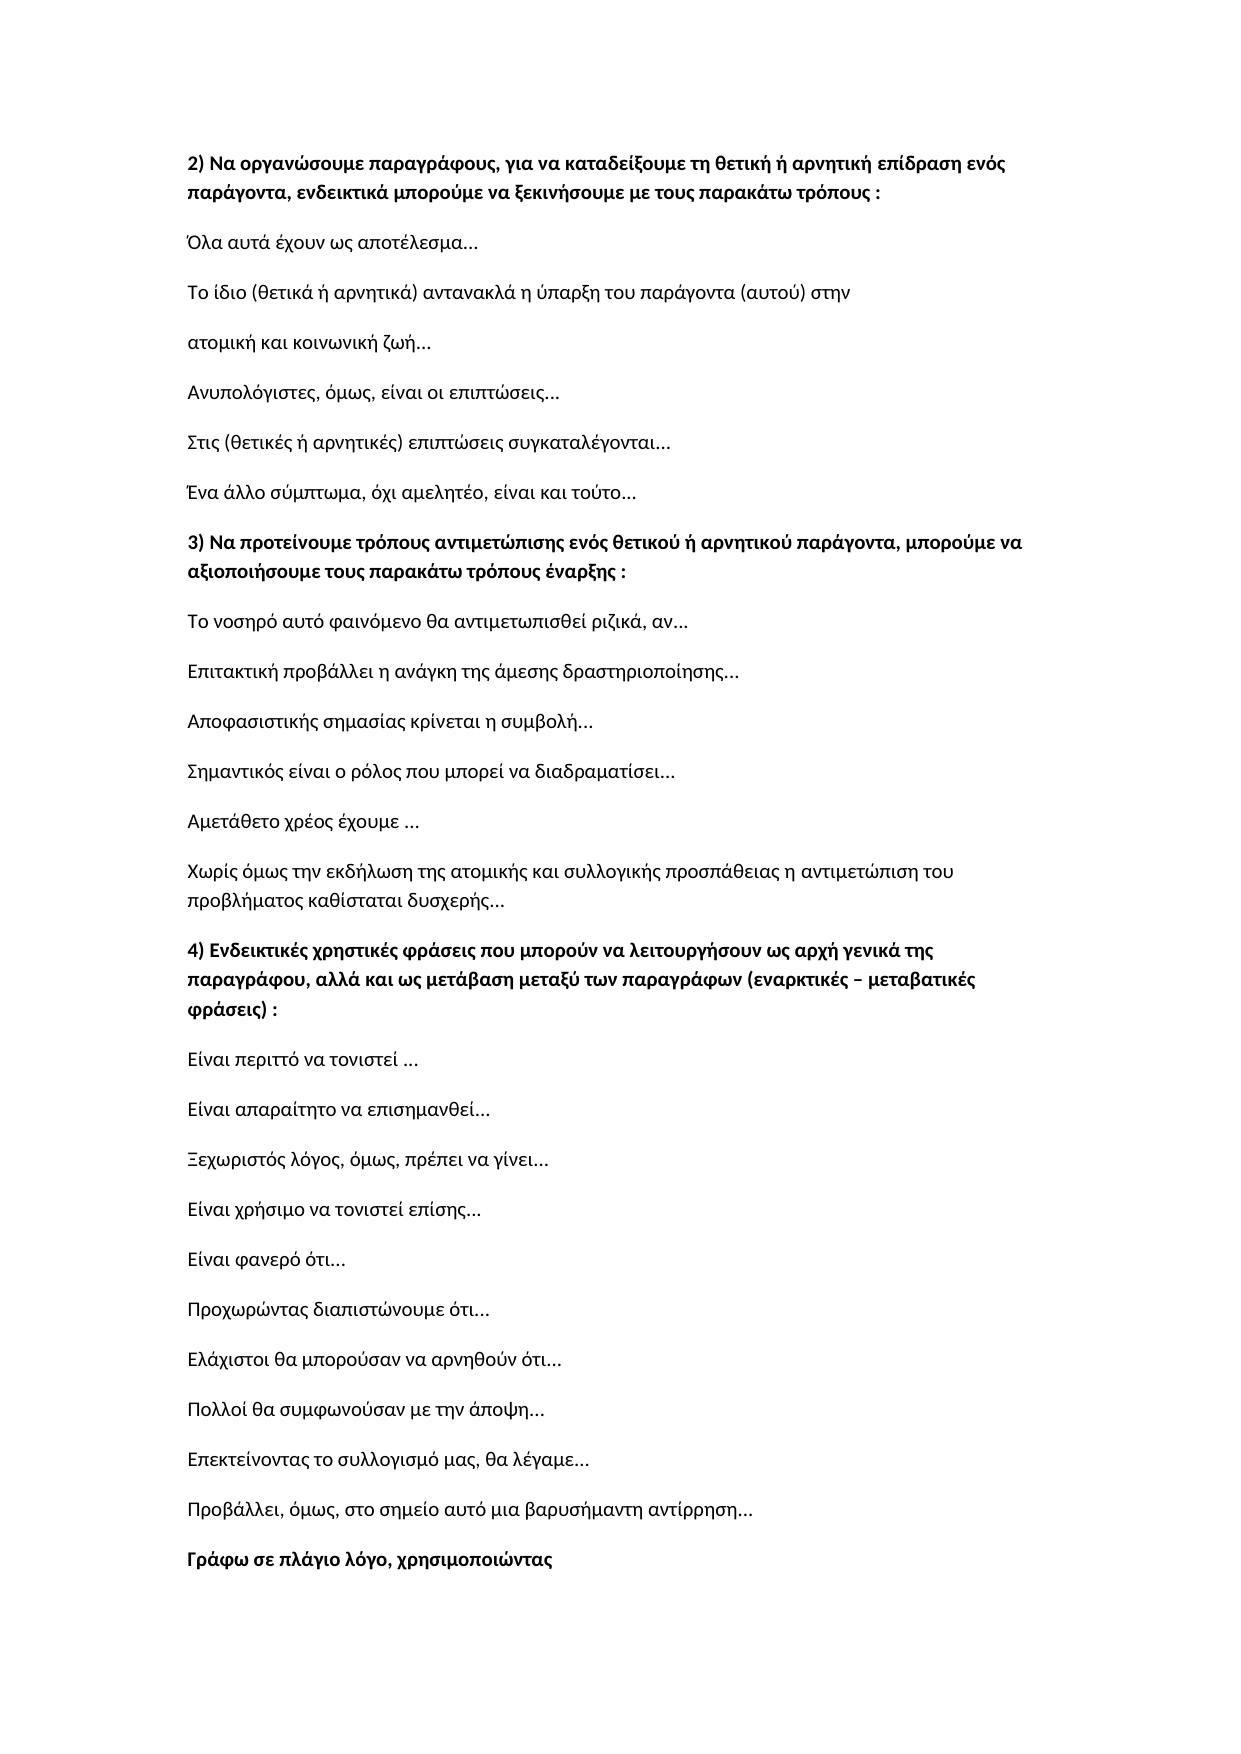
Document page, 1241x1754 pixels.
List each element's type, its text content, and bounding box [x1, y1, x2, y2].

text Σημαντικός είναι ο ρόλος που μπορεί να διαδραματίσει... [187, 758, 1053, 784]
text Προχωρώντας διαπιστώνουμε ότι... [187, 1296, 1053, 1321]
text Ελάχιστοι θα μπορούσαν να αρνηθούν ότι... [187, 1346, 1053, 1371]
text 2) Να οργανώσουμε παραγράφους, για να καταδείξουμε τη θετική ή αρνητική επίδραση ενός παράγοντα, ενδεικτικά μπορούμε να ξεκινήσουμε με τους παρακάτω τρόπους : [187, 150, 1053, 204]
text Είναι περιττό να τονιστεί ... [187, 1046, 1053, 1071]
text Είναι απαραίτητο να επισημανθεί... [187, 1096, 1053, 1121]
text Είναι φανερό ότι... [187, 1246, 1053, 1271]
text Αποφασιστικής σημασίας κρίνεται η συμβολή... [187, 708, 1053, 734]
text Προβάλλει, όμως, στο σημείο αυτό μια βαρυσήμαντη αντίρρηση... [187, 1496, 1053, 1521]
text Γράφω σε πλάγιο λόγο, χρησιμοποιώντας [187, 1546, 1053, 1571]
text ατομική και κοινωνική ζωή... [187, 329, 1053, 354]
text 3) Να προτείνουμε τρόπους αντιμετώπισης ενός θετικού ή αρνητικού παράγοντα, μπορούμε να αξιοποιήσουμε τους παρακάτω τρόπους έναρξης : [187, 529, 1053, 584]
text Ξεχωριστός λόγος, όμως, πρέπει να γίνει... [187, 1146, 1053, 1171]
text Επιτακτική προβάλλει η ανάγκη της άμεσης δραστηριοποίησης... [187, 658, 1053, 684]
text Ανυπολόγιστες, όμως, είναι οι επιπτώσεις... [187, 379, 1053, 404]
text 4) Ενδεικτικές χρηστικές φράσεις που μπορούν να λειτουργήσουν ως αρχή γενικά της παραγράφου, αλλά και ως μετάβαση μεταξύ των παραγράφων (εναρκτικές – μεταβατικές φράσεις) : [187, 937, 1053, 1021]
text Το νοσηρό αυτό φαινόμενο θα αντιμετωπισθεί ριζικά, αν... [187, 608, 1053, 634]
text Το ίδιο (θετικά ή αρνητικά) αντανακλά η ύπαρξη του παράγοντα (αυτού) στην [187, 279, 1053, 304]
text Όλα αυτά έχουν ως αποτέλεσμα... [187, 229, 1053, 254]
text Χωρίς όμως την εκδήλωση της ατομικής και συλλογικής προσπάθειας η αντιμετώπιση του προβλήματος καθίσταται δυσχερής... [187, 858, 1053, 913]
text Στις (θετικές ή αρνητικές) επιπτώσεις συγκαταλέγονται... [187, 429, 1053, 454]
text Πολλοί θα συμφωνούσαν με την άποψη... [187, 1396, 1053, 1421]
text Αμετάθετο χρέος έχουμε ... [187, 808, 1053, 834]
text Επεκτείνοντας το συλλογισμό μας, θα λέγαμε... [187, 1446, 1053, 1471]
text Ένα άλλο σύμπτωμα, όχι αμελητέο, είναι και τούτο... [187, 479, 1053, 504]
text Είναι χρήσιμο να τονιστεί επίσης... [187, 1196, 1053, 1221]
